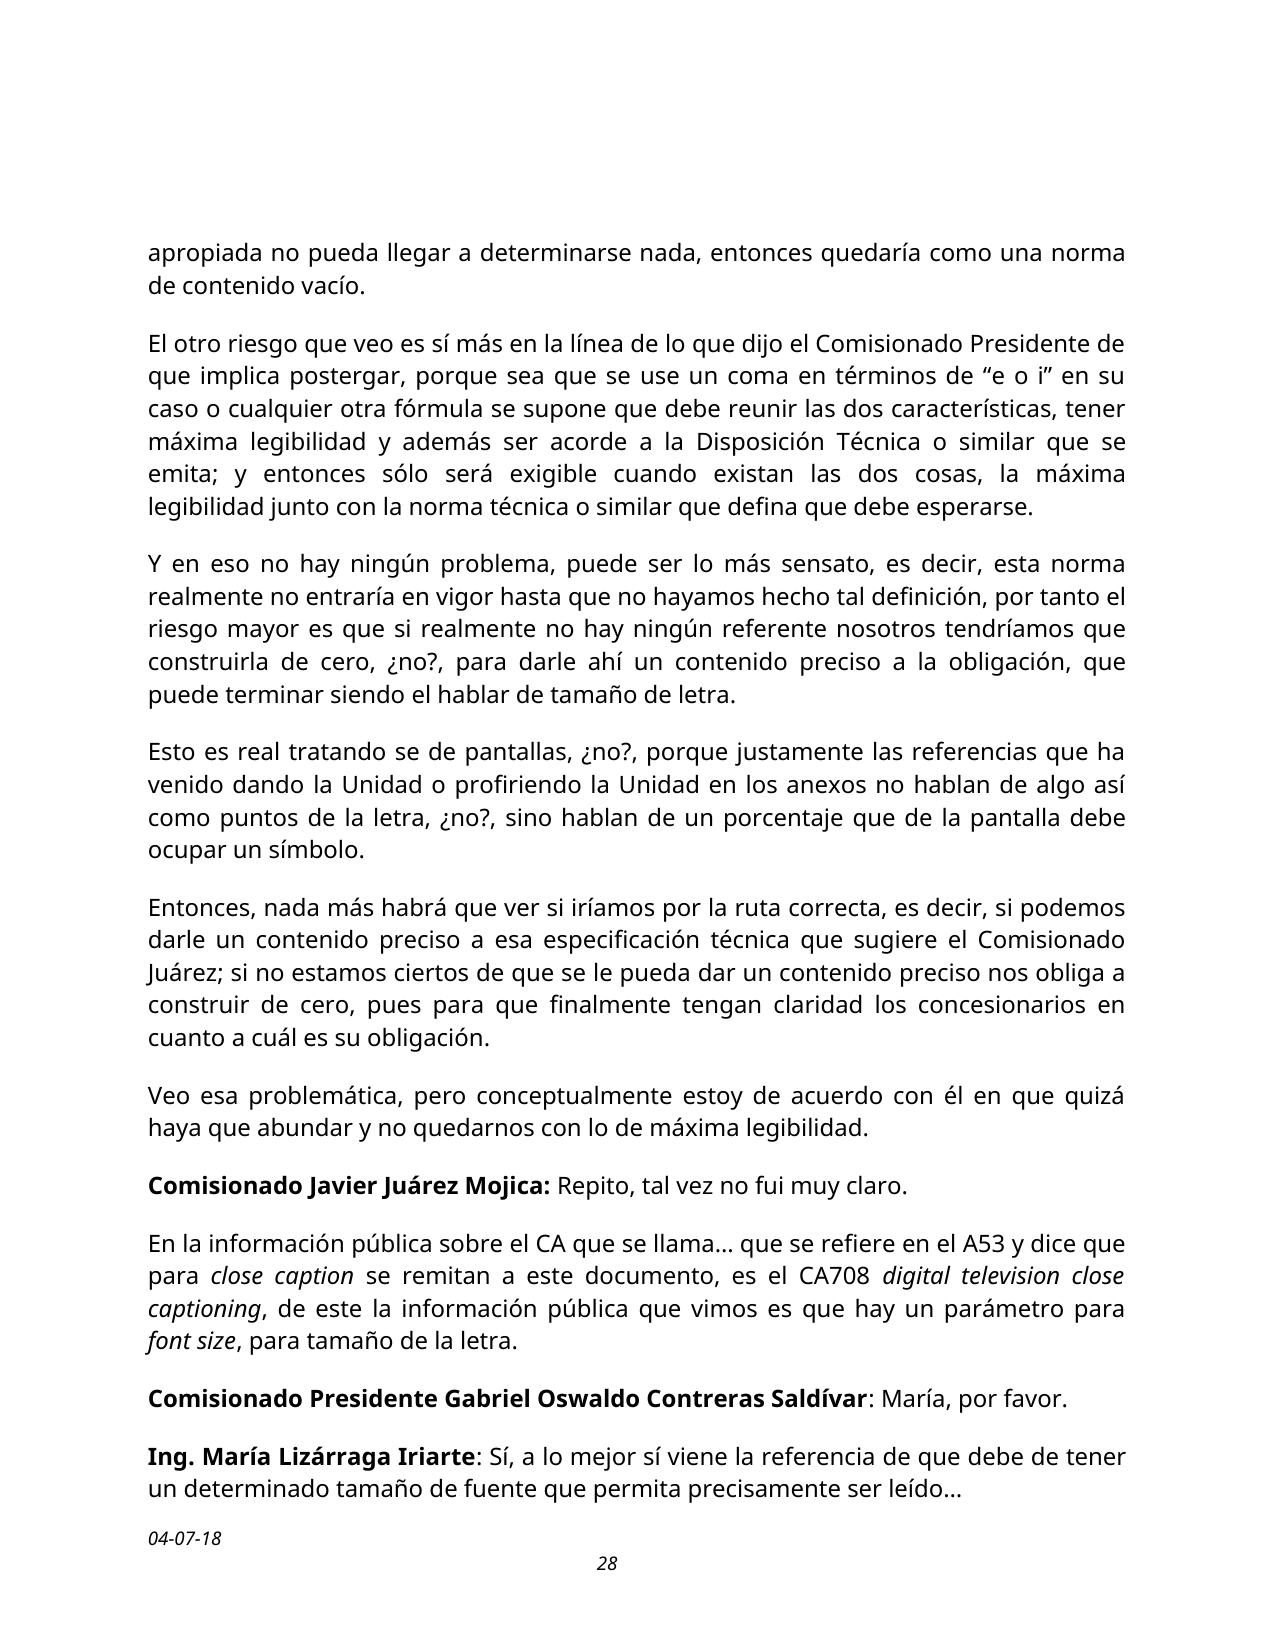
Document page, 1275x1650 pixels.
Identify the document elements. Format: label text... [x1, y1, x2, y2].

text Esto es real tratando se de pantallas, ¿no?, porque justamente las referencias que ha venido dando la Unidad o profiriendo la Unidad en los anexos no hablan de algo así como puntos de la letra, ¿no?, sino hablan de un porcentaje que de la pantalla debe ocupar un símbolo. [148, 735, 1127, 866]
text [148, 236, 1127, 301]
text Y en eso no hay ningún problema, puede ser lo más sensato, es decir, esta norma realmente no entraría en vigor hasta que no hayamos hecho tal definición, por tanto el riesgo mayor es que si realmente no hay ningún referente nosotros tendríamos que construirla de cero, ¿no?, para darle ahí un contenido preciso a la obligación, que puede terminar siendo el hablar de tamaño de letra. [148, 547, 1127, 710]
text En la información pública sobre el CA que se llama… que se refiere en el A53 y dice que para close caption se remitan a este documento, es el CA708 digital television close captioning, de este la información pública que vimos es que hay un parámetro para font size, para tamaño de la letra. [148, 1226, 1127, 1357]
text Veo esa problemática, pero conceptualmente estoy de acuerdo con él en que quizá haya que abundar y no quedarnos con lo de máxima legibilidad. [148, 1078, 1127, 1144]
text Entonces, nada más habrá que ver si iríamos por la ruta correcta, es decir, si podemos darle un contenido preciso a esa especificación técnica que sugiere el Comisionado Juárez; si no estamos ciertos de que se le pueda dar un contenido preciso nos obliga a construir de cero, pues para que finalmente tengan claridad los concesionarios en cuanto a cuál es su obligación. [148, 891, 1127, 1053]
text Comisionado Javier Juárez Mojica: Repito, tal vez no fui muy claro. [148, 1169, 1127, 1201]
text El otro riesgo que veo es sí más en la línea de lo que dijo el Comisionado Presidente de que implica postergar, porque sea que se use un coma en términos de “e o i” en su caso o cualquier otra fórmula se supone que debe reunir las dos características, tener máxima legibilidad y además ser acorde a la Disposición Técnica o similar que se emita; y entonces sólo será exigible cuando existan las dos cosas, la máxima legibilidad junto con la norma técnica o similar que defina que debe esperarse. [148, 326, 1127, 522]
text Ing. María Lizárraga Iriarte: Sí, a lo mejor sí viene la referencia de que debe de tener un determinado tamaño de fuente que permita precisamente ser leído… [148, 1439, 1127, 1504]
text Comisionado Presidente Gabriel Oswaldo Contreras Saldívar: María, por favor. [148, 1382, 1127, 1414]
